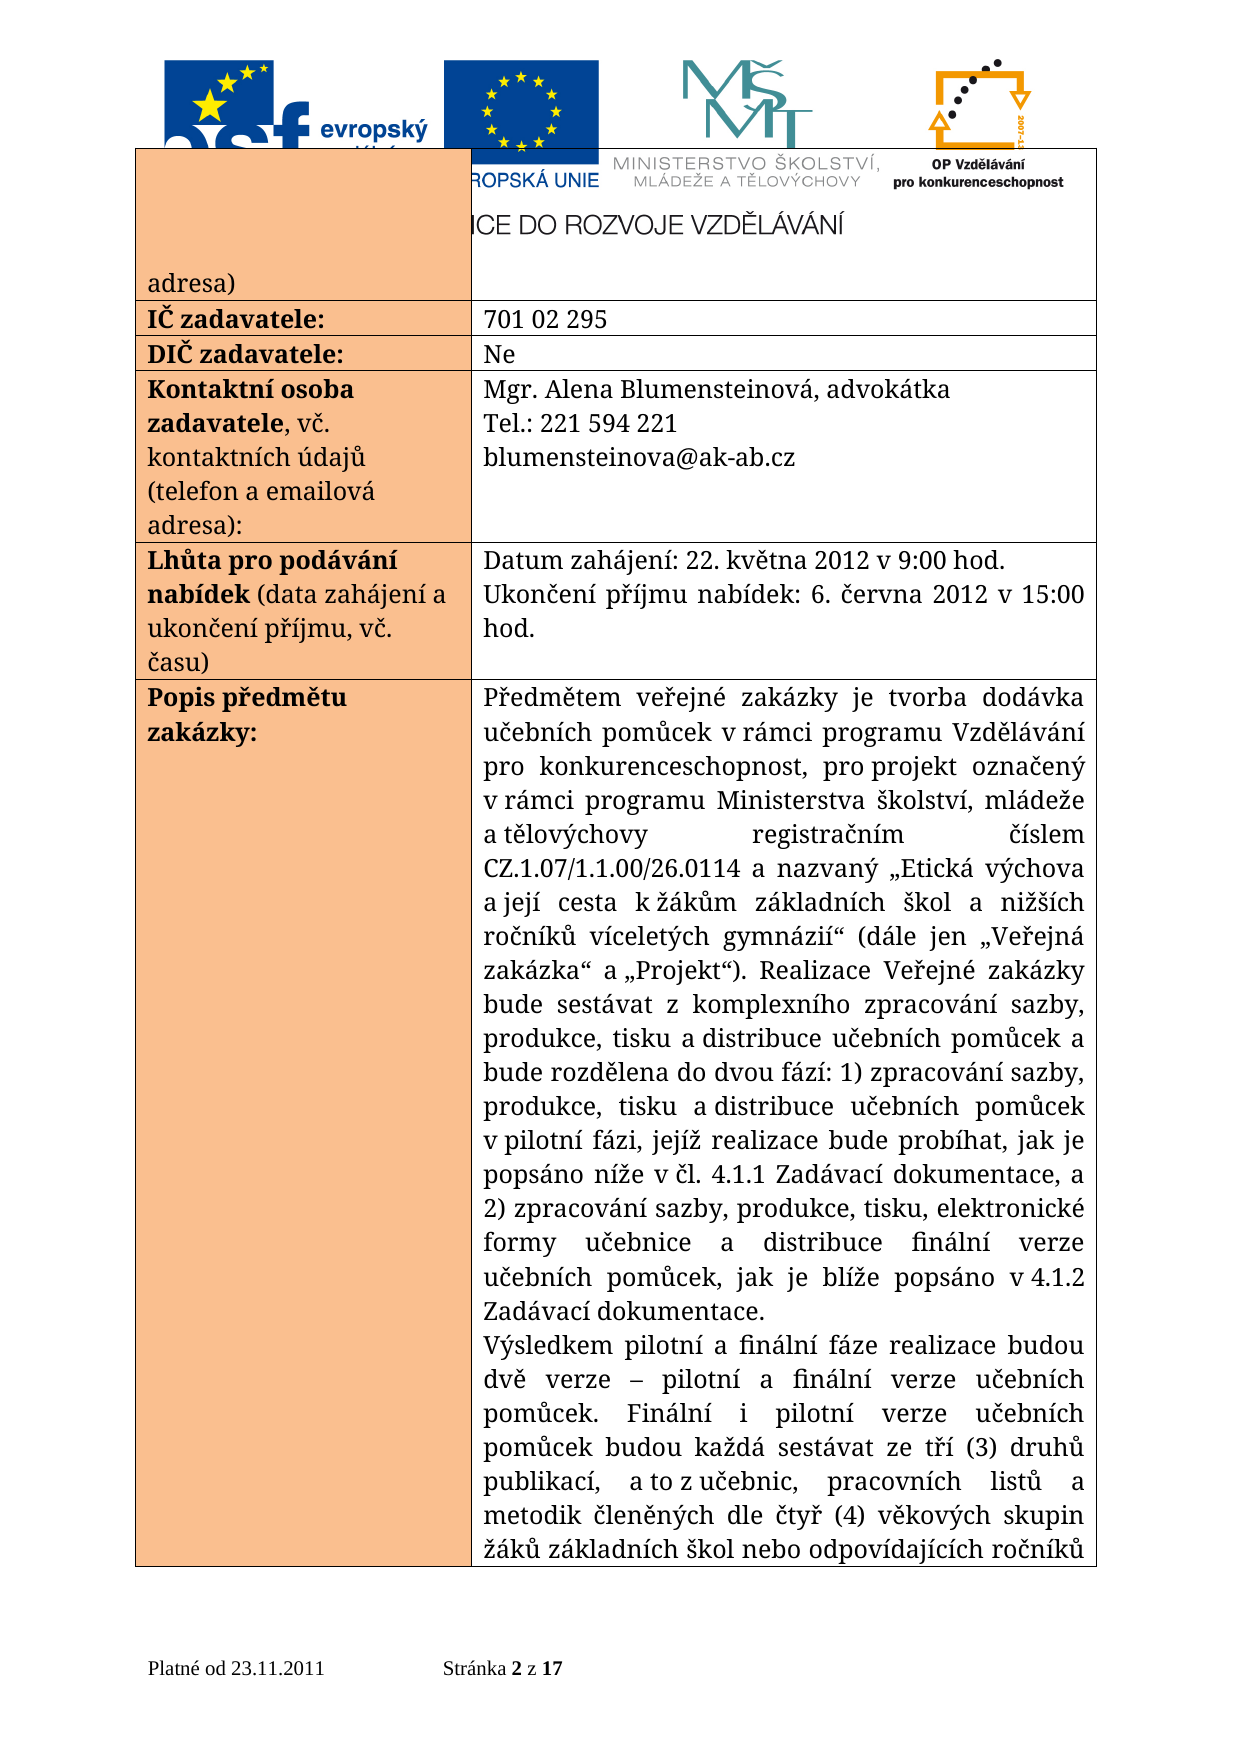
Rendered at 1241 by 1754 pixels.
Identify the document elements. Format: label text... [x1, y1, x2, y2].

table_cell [472, 680, 1096, 1566]
picture [116, 20, 1124, 267]
table_cell DIČ zadavatele: [136, 336, 471, 370]
table_cell 701 02 295 [472, 301, 1096, 335]
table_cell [136, 149, 471, 300]
table_cell Lhůta pro podávání nabídek (data zahájení a ukončení příjmu, vč. času) [136, 543, 471, 679]
table_cell Ne [472, 336, 1096, 370]
table_cell , advokátka Tel.: 221 594 221 blumensteinova@ak-ab.cz [472, 371, 1096, 542]
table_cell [136, 680, 471, 1566]
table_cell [472, 149, 1096, 300]
table_cell Kontaktní osoba zadavatele, vč. kontaktních údajů (telefon a emailová adresa): [136, 371, 471, 542]
table_cell Datum zahájení: 22. května 2012 v 9:00 hod. Ukončení příjmu nabídek: 6. června 2012 v 15:00 hod. [472, 543, 1096, 679]
table_cell IČ zadavatele: [136, 301, 471, 335]
